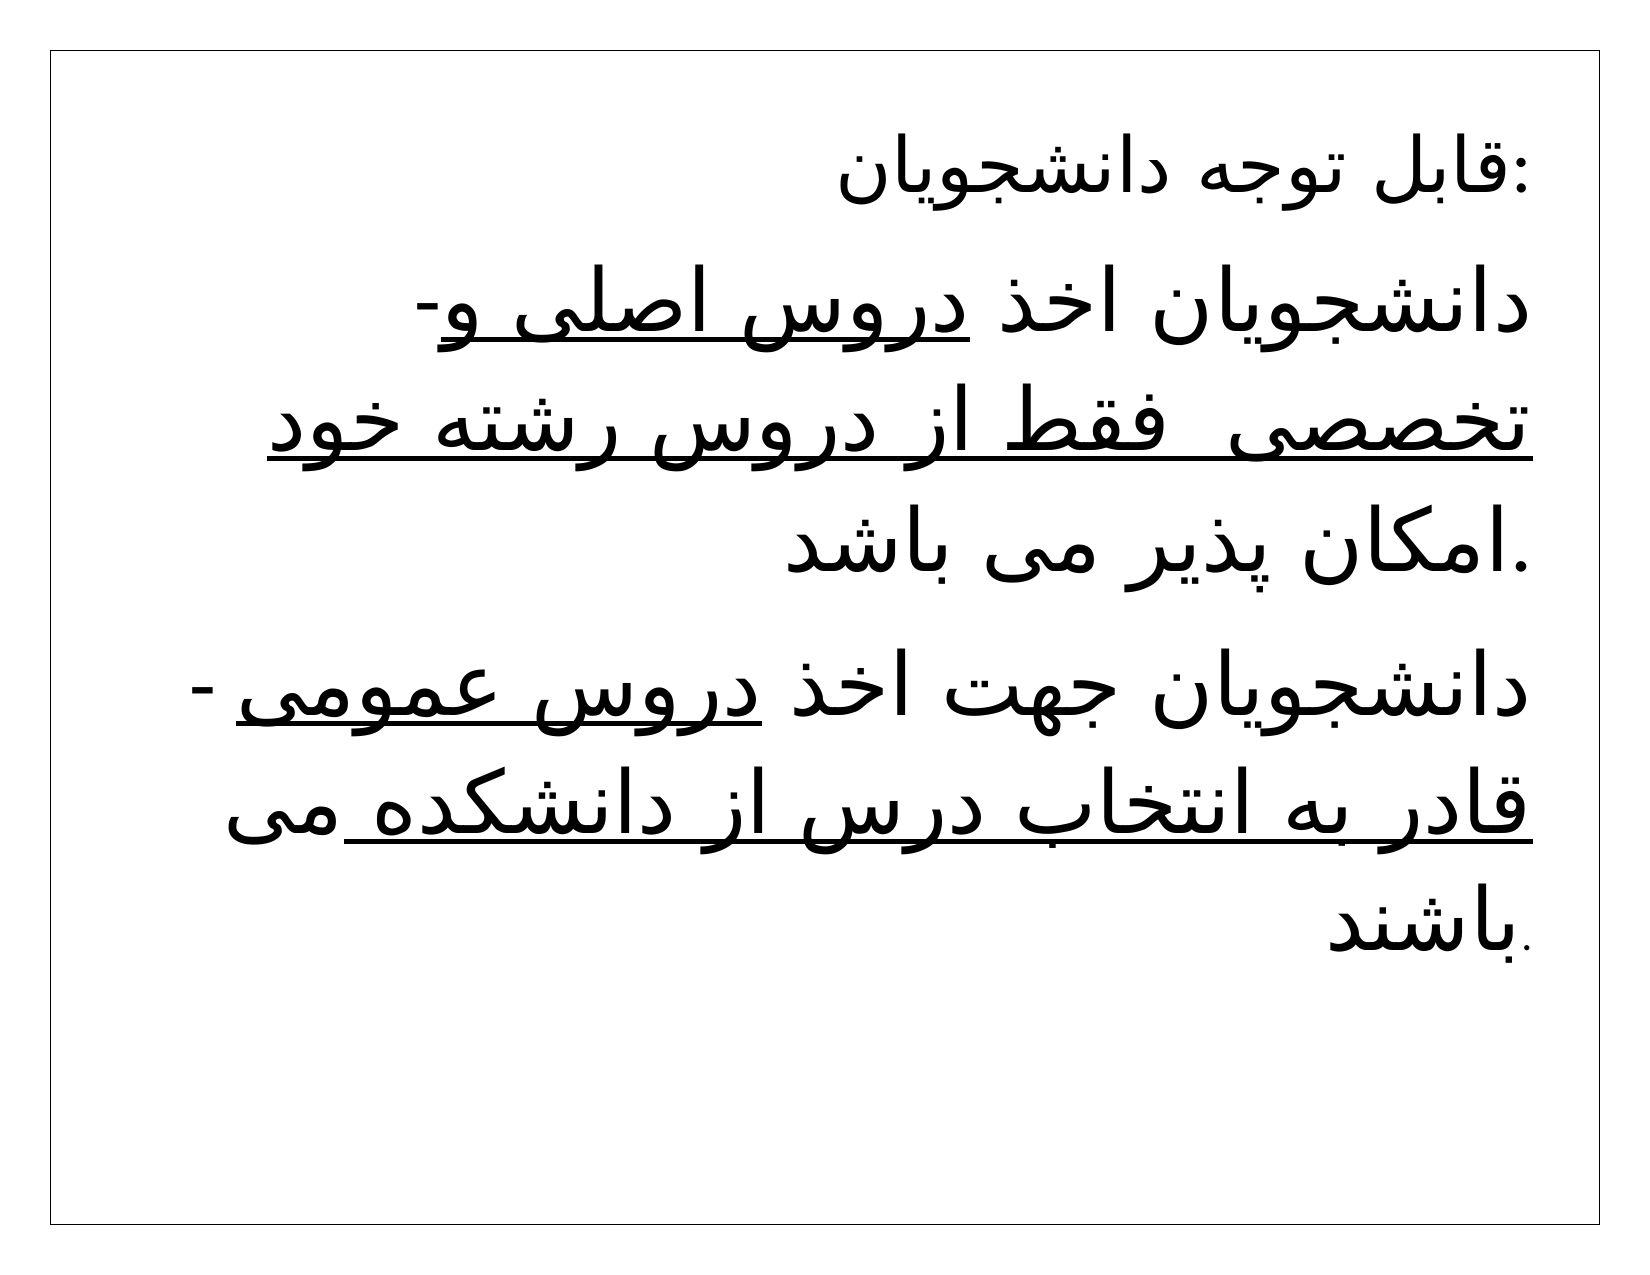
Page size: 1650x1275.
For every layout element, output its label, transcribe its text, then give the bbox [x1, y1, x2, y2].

text - دانشجویان جهت اخذ دروس عمومی قادر به انتخاب درس از دانشکده می باشند. [118, 630, 1532, 971]
text -دانشجویان اخذ دروس اصلی و تخصصی فقط از دروس رشته خود امکان پذیر می باشد. [118, 247, 1532, 593]
text قابل توجه دانشجویان: [118, 118, 1532, 212]
